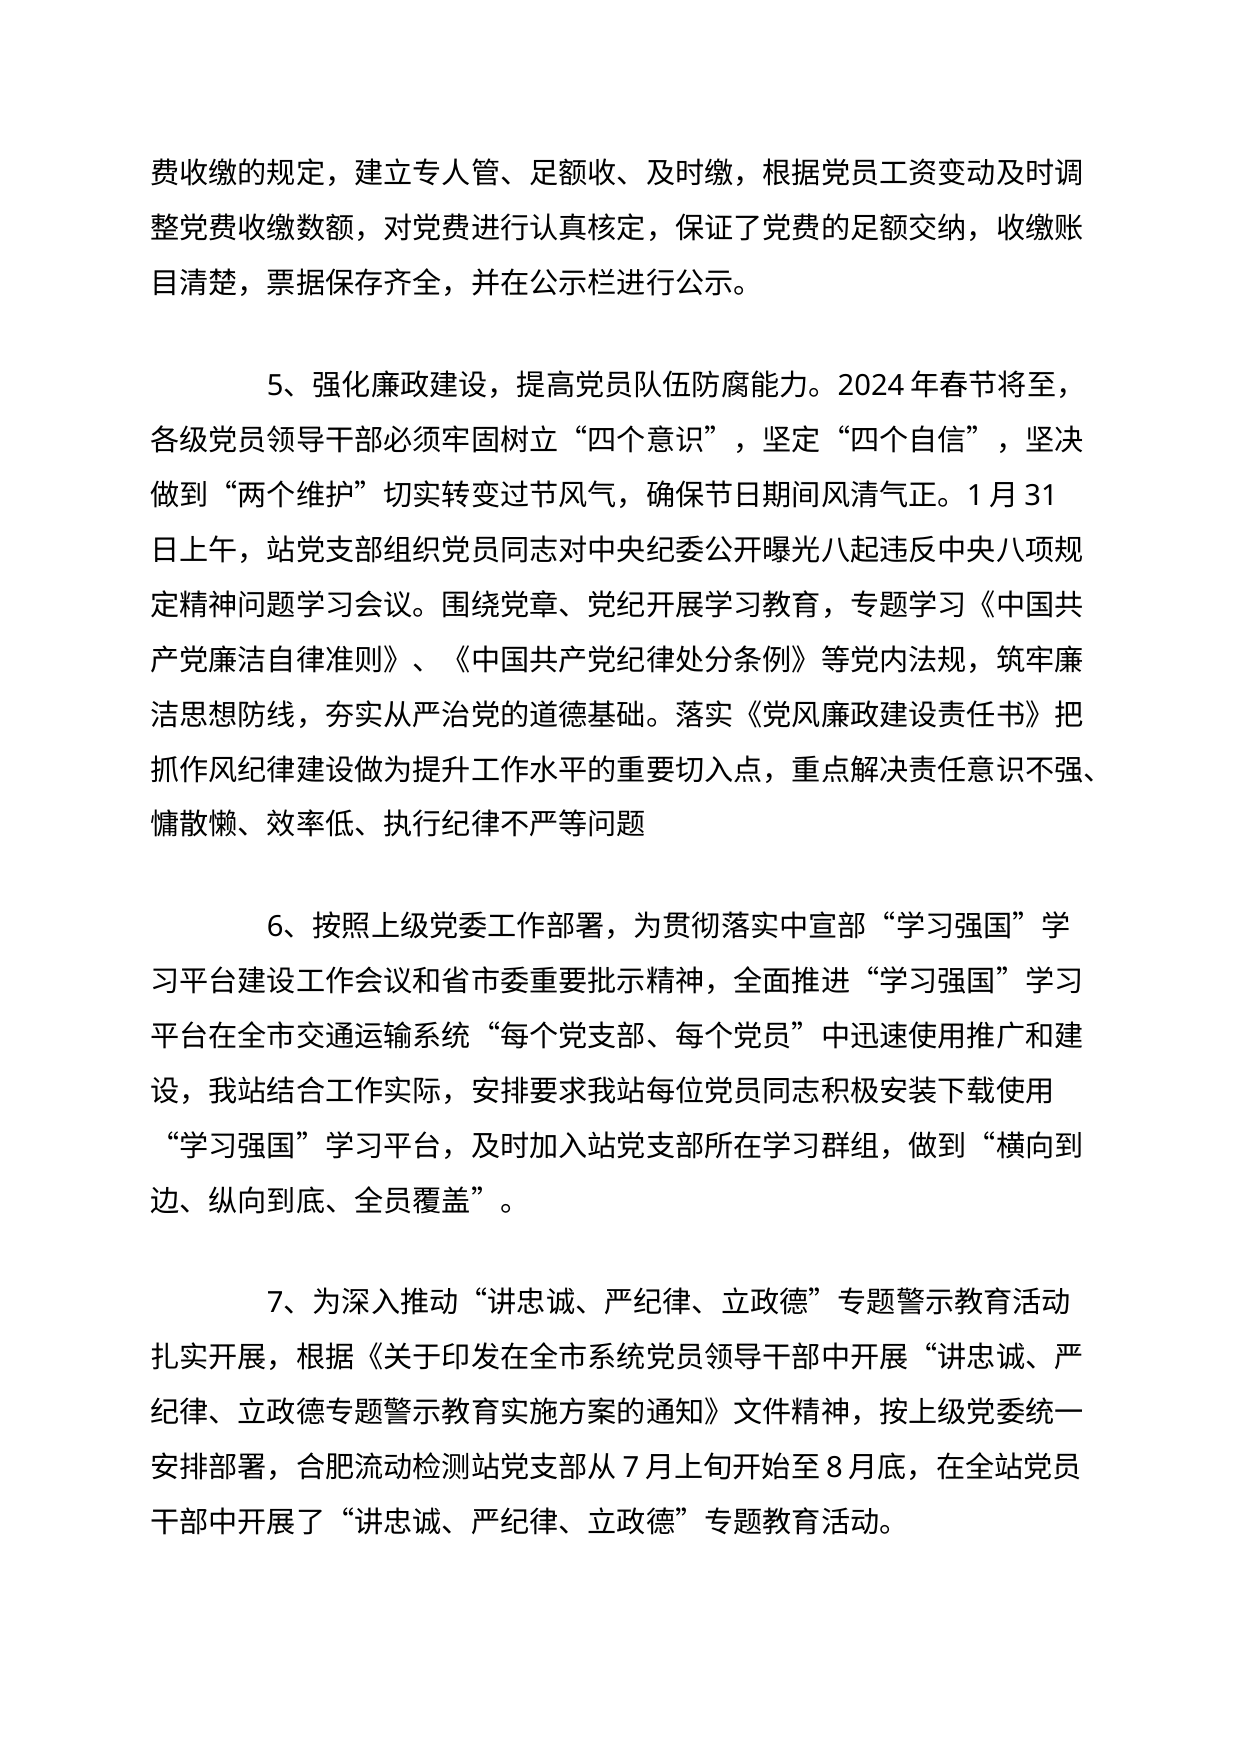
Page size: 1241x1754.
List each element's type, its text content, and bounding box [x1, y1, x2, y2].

text 7、为深入推动“讲忠诚、严纪律、立政德”专题警示教育活动扎实开展，根据《关于印发在全市系统党员领导干部中开展“讲忠诚、严纪律、立政德专题警示教育实施方案的通知》文件精神，按上级党委统一安排部署，合肥流动检测站党支部从7月上旬开始至8月底，在全站党员干部中开展了“讲忠诚、严纪律、立政德”专题教育活动。 [150, 1279, 1090, 1541]
text 5、强化廉政建设，提高党员队伍防腐能力。2024年春节将至，各级党员领导干部必须牢固树立“四个意识”，坚定“四个自信”，坚决做到“两个维护”切实转变过节风气，确保节日期间风清气正。1月31日上午，站党支部组织党员同志对中央纪委公开曝光八起违反中央八项规定精神问题学习会议。围绕党章、党纪开展学习教育，专题学习《中国共产党廉洁自律准则》、《中国共产党纪律处分条例》等党内法规，筑牢廉洁思想防线，夯实从严治党的道德基础。落实《党风廉政建设责任书》把抓作风纪律建设做为提升工作水平的重要切入点，重点解决责任意识不强、慵散懒、效率低、执行纪律不严等问题 [150, 362, 1090, 843]
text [150, 150, 1090, 302]
text 6、按照上级党委工作部署，为贯彻落实中宣部“学习强国”学习平台建设工作会议和省市委重要批示精神，全面推进“学习强国”学习平台在全市交通运输系统“每个党支部、每个党员”中迅速使用推广和建设，我站结合工作实际，安排要求我站每位党员同志积极安装下载使用“学习强国”学习平台，及时加入站党支部所在学习群组，做到“横向到边、纵向到底、全员覆盖”。 [150, 903, 1090, 1219]
